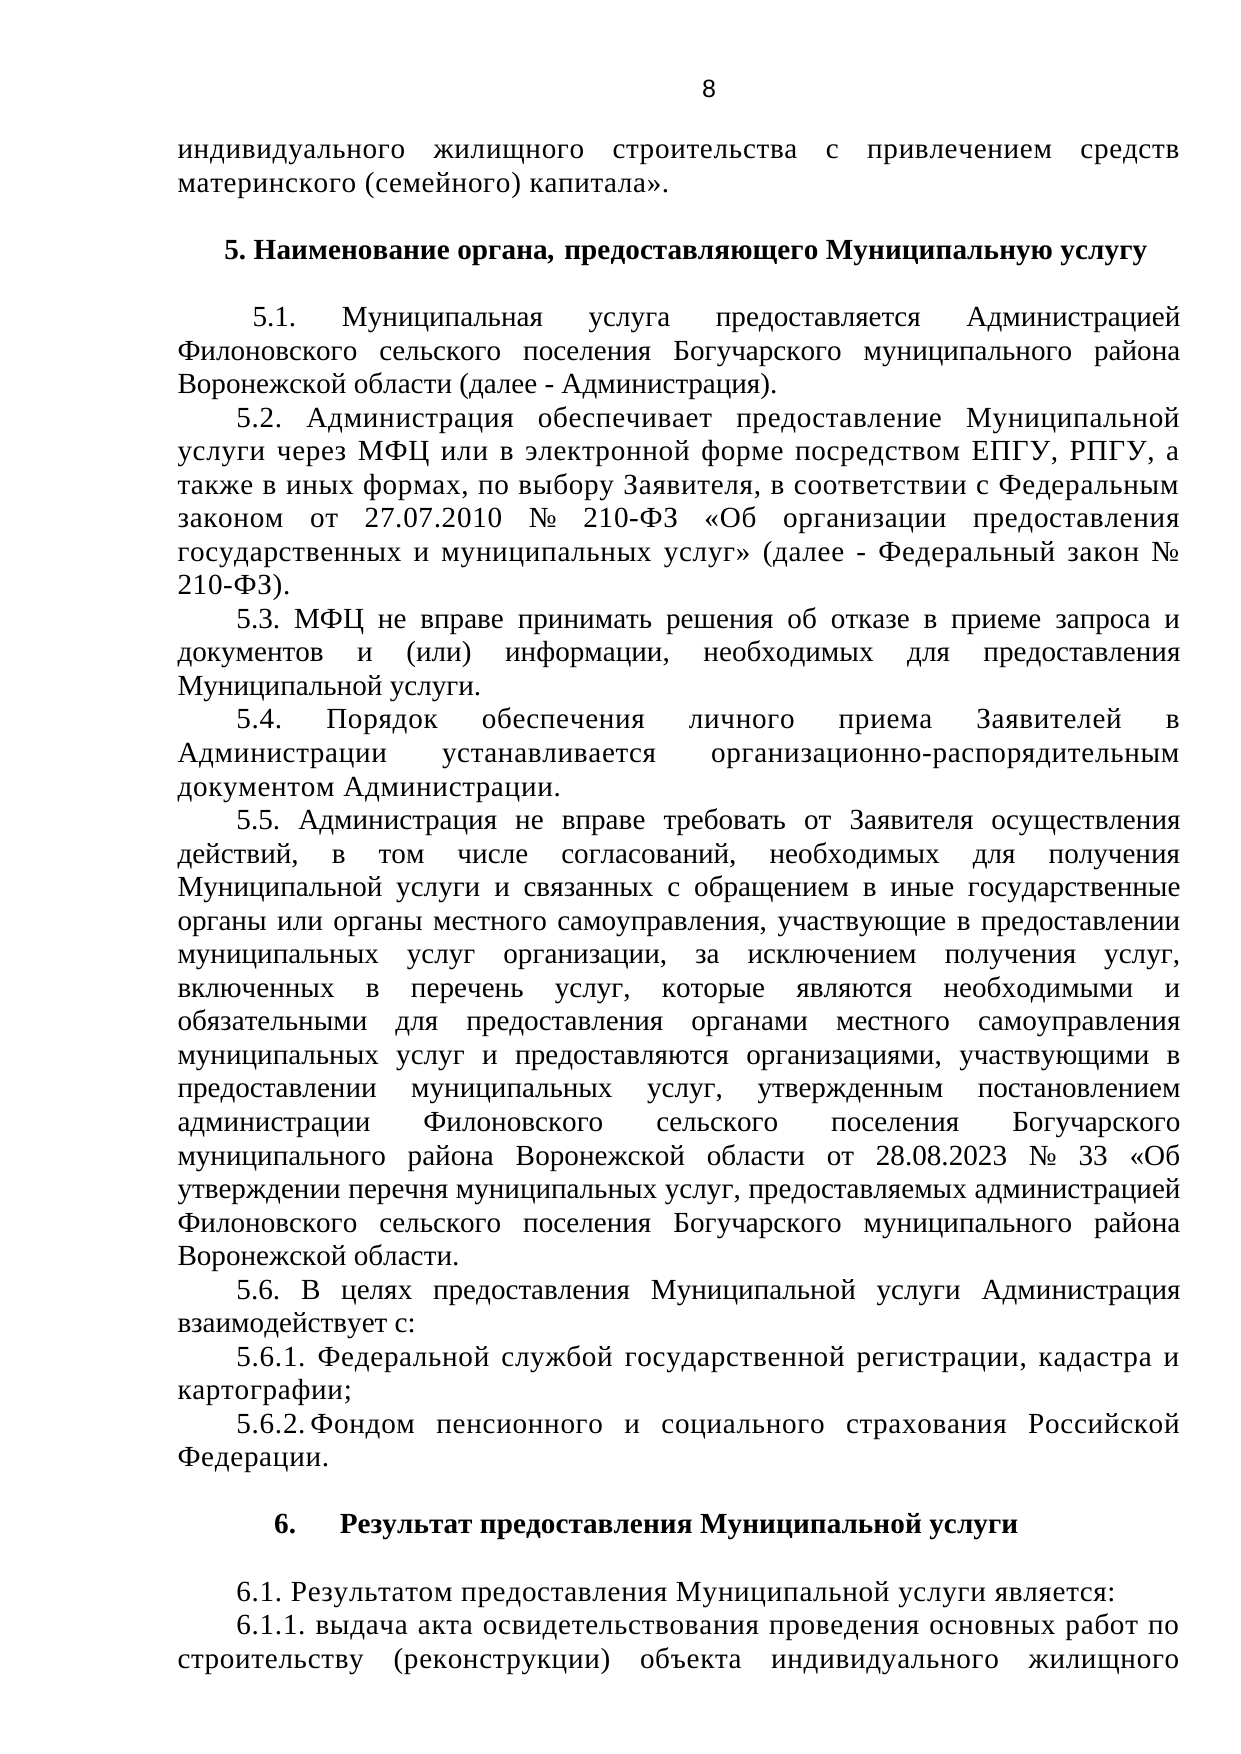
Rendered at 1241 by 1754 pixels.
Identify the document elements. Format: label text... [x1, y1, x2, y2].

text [177, 1607, 1181, 1674]
text 5. Наименование органа, предоставляющего Муниципальную услугу [224, 232, 1181, 266]
list Результат предоставления Муниципальной услуги [112, 1507, 1181, 1540]
list Фондом пенсионного и социального страхования Российской Федерации. [177, 1406, 1181, 1473]
text 5.6. В целях предоставления Муниципальной услуги Администрация взаимодействует с: [177, 1272, 1181, 1339]
text 6.1. Результатом предоставления Муниципальной услуги является: [177, 1574, 1181, 1607]
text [177, 131, 1181, 198]
text 5.5. Администрация не вправе требовать от Заявителя осуществления действий, в том числе согласований, необходимых для получения Муниципальной услуги и связанных с обращением в иные государственные органы или органы местного самоуправления, участвующие в предоставлении муниципальных услуг организации, за исключением получения услуг, включенных в перечень услуг, которые являются необходимыми и обязательными для предоставления органами местного самоуправления муниципальных услуг и предоставляются организациями, участвующими в предоставлении муниципальных услуг, утвержденным постановлением администрации Филоновского сельского поселения Богучарского муниципального района Воронежской области от 28.08.2023 № 33 «Об утверждении перечня муниципальных услуг, предоставляемых администрацией Филоновского сельского поселения Богучарского муниципального района Воронежской области. [177, 802, 1181, 1272]
text 5.1. Муниципальная услуга предоставляется Администрацией Филоновского сельского поселения Богучарского муниципального района Воронежской области (далее - Администрация). [177, 299, 1181, 400]
text 5.4. Порядок обеспечения личного приема Заявителей в Администрации устанавливается организационно-распорядительным документом Администрации. [177, 702, 1181, 802]
text 5.2. Администрация обеспечивает предоставление Муниципальной услуги через МФЦ или в электронной форме посредством ЕПГУ, РПГУ, а также в иных формах, по выбору Заявителя, в соответствии с Федеральным законом от 27.07.2010 № 210-ФЗ «Об организации предоставления государственных и муниципальных услуг» (далее - Федеральный закон № 210-ФЗ). [177, 400, 1181, 601]
text 5.3. МФЦ не вправе принимать решения об отказе в приеме запроса и документов и (или) информации, необходимых для предоставления Муниципальной услуги. [177, 601, 1181, 702]
text 5.6.1. Федеральной службой государственной регистрации, кадастра и картографии; [177, 1339, 1181, 1406]
